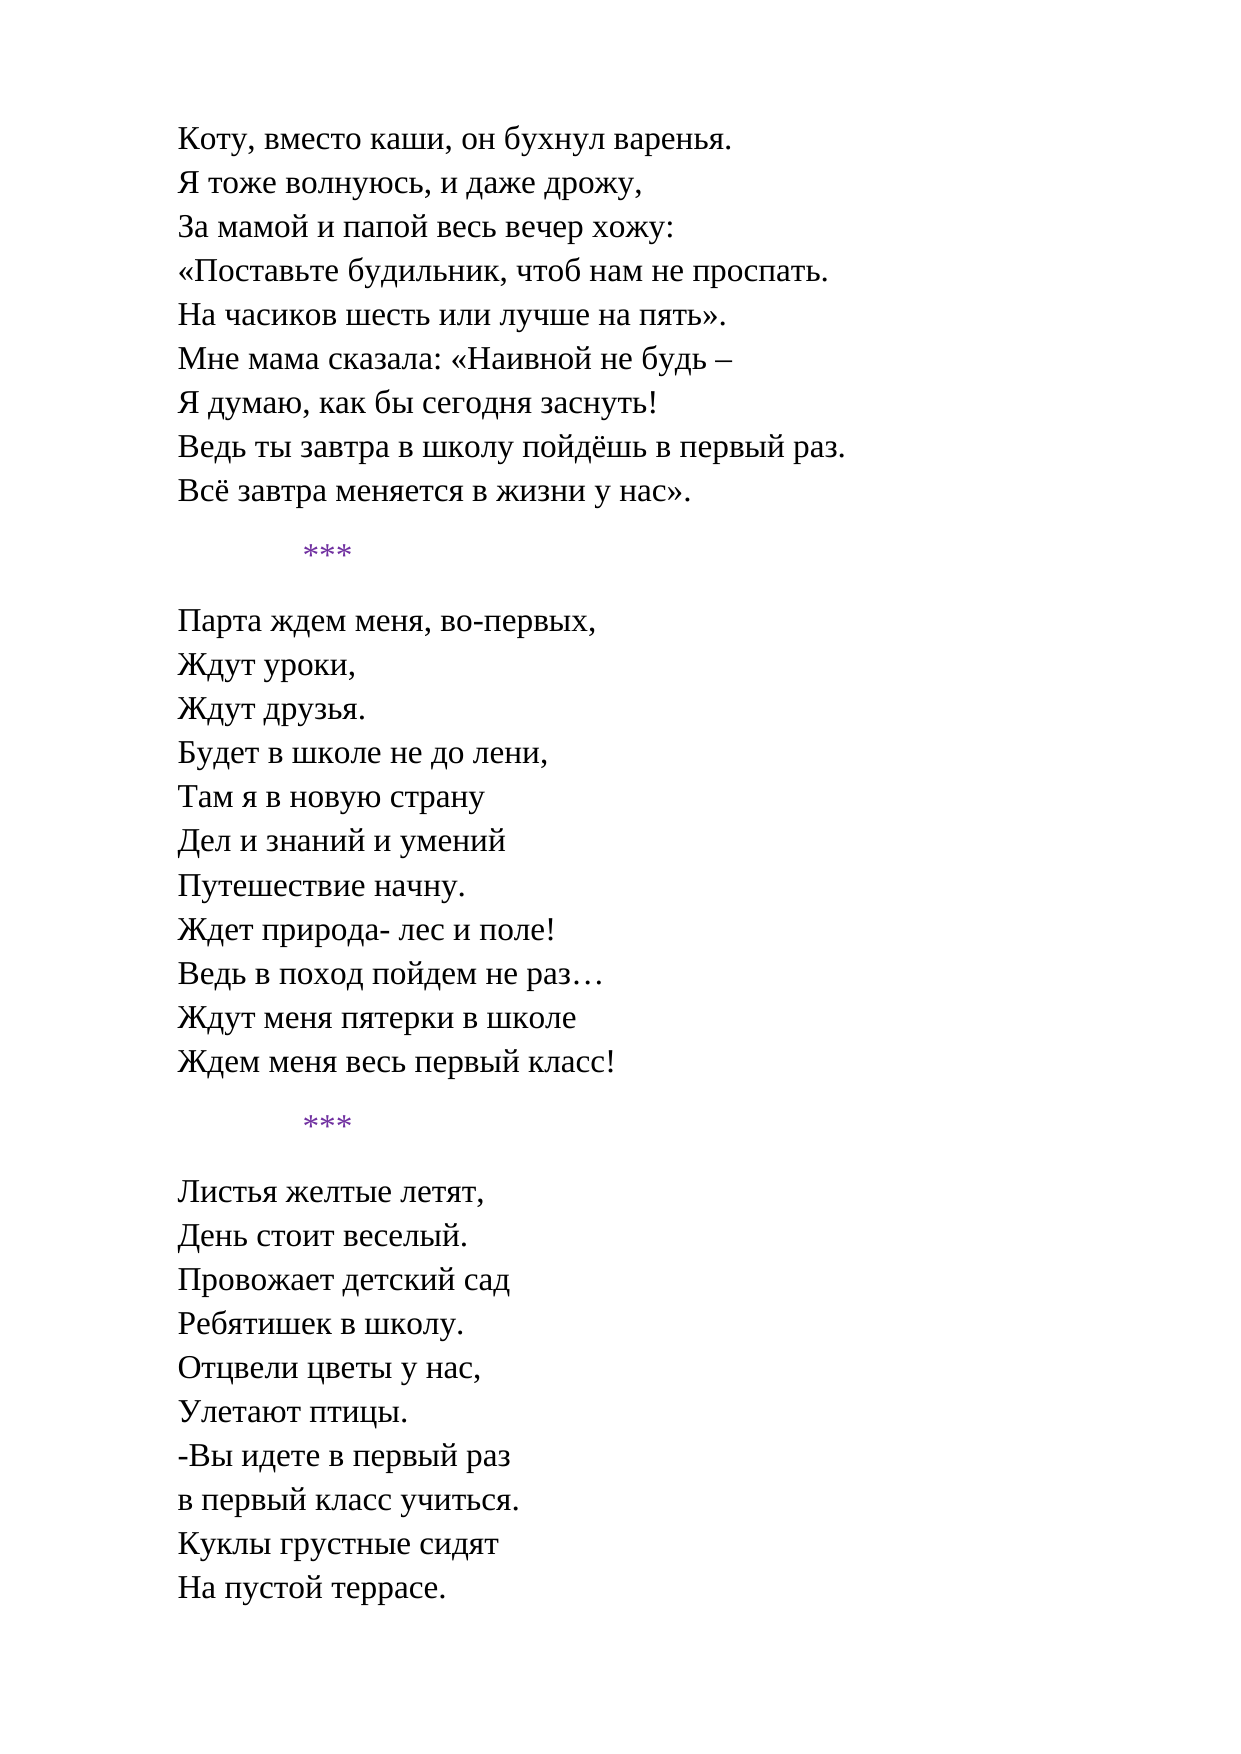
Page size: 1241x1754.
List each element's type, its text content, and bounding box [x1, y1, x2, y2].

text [177, 1171, 1152, 1606]
text *** [177, 1106, 1152, 1144]
text *** [177, 536, 1152, 574]
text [177, 118, 1152, 509]
text Парта ждем меня, во-первых, Ждут уроки, Ждут друзья. Будет в школе не до лени, Там я в новую страну Дел и знаний и умений Путешествие начну. Ждет природа- лес и поле! Ведь в поход пойдем не раз… Ждут меня пятерки в школе Ждем меня весь первый класс! [177, 600, 1152, 1079]
